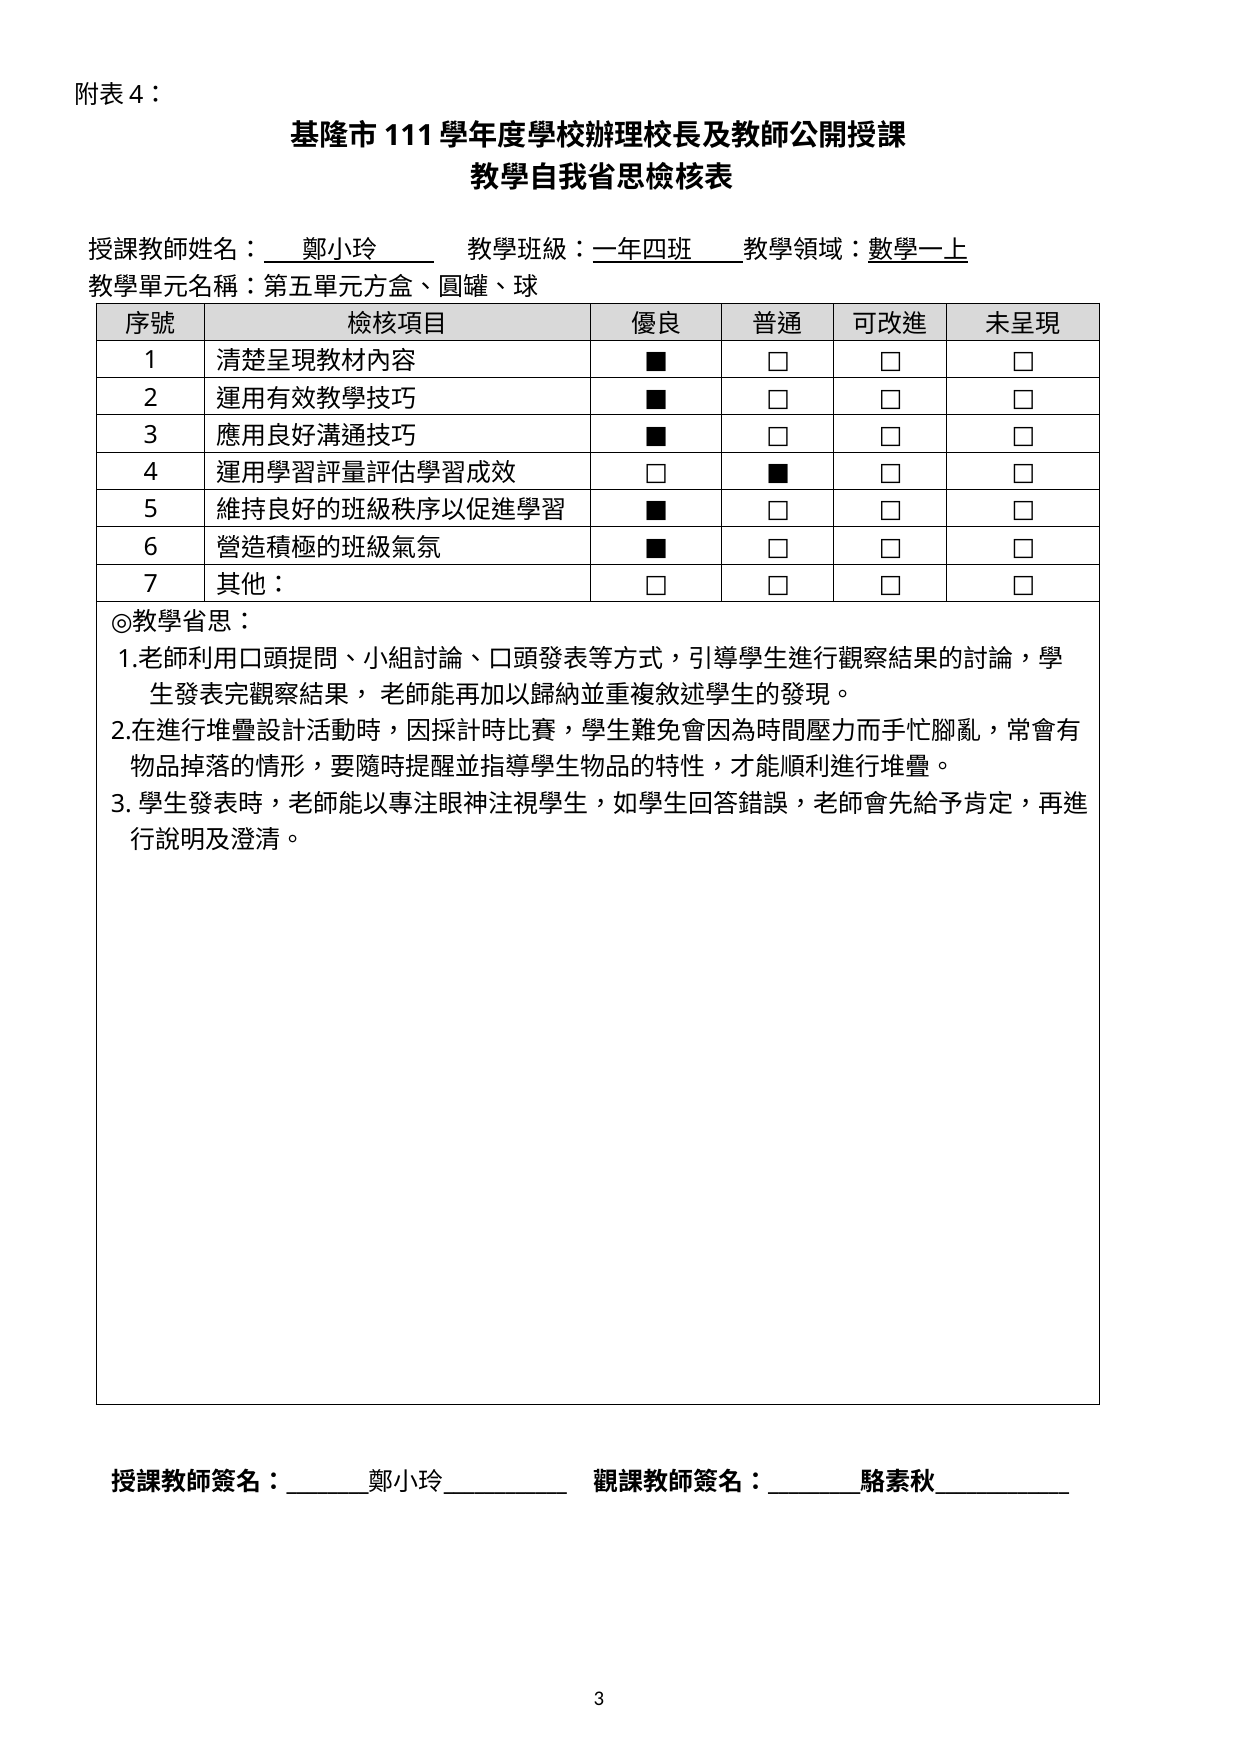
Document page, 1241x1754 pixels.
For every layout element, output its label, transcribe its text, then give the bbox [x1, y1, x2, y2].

table_cell 6 [97, 527, 204, 563]
table_cell 應用良好溝通技巧 [205, 415, 590, 452]
text 授課教師簽名：________鄭小玲____________ 觀課教師簽名：_________駱素秋_____________ [111, 1462, 1122, 1498]
table_cell □ [947, 453, 1099, 489]
text 授課教師姓名： 鄭小玲 教學班級：一年四班 教學領域：數學一上 [74, 230, 1122, 266]
table_cell □ [722, 415, 833, 452]
table_cell ◎教學省思： 1.老師利用口頭提問、小組討論、口頭發表等方式，引導學生進行觀察結果的討論，學 生發表完觀察結果， 老師能再加以歸納並重複敘述學生的發現。 2.在進行堆疊設計活動時，因採計時比賽，學生難免會因為時間壓力而手忙腳亂，常會有 物品掉落的情形，要隨時提醒並指導學生物品的特性，才能順利進行堆疊。 3. 學生發表時，老師能以專注眼神注視學生，如學生回答錯誤，老師會先給予肯定，再進 行說明及澄清。 [97, 602, 1099, 1404]
text 基隆市111學年度學校辦理校長及教師公開授課 [74, 111, 1122, 154]
table_cell □ [947, 341, 1099, 377]
table_cell 2 [97, 378, 204, 414]
table_cell 其他： [205, 565, 590, 601]
table_cell 3 [97, 415, 204, 452]
table_cell □ [591, 453, 721, 489]
table_cell ■ [591, 341, 721, 377]
table_cell ■ [591, 415, 721, 452]
text 附表4： [74, 75, 1122, 111]
table_cell □ [834, 341, 946, 377]
table_cell □ [722, 378, 833, 414]
table_cell □ [834, 565, 946, 601]
table_cell 維持良好的班級秩序以促進學習 [205, 490, 590, 526]
table_cell 1 [97, 341, 204, 377]
table_cell □ [834, 415, 946, 452]
table_cell □ [947, 527, 1099, 563]
table_cell 運用有效教學技巧 [205, 378, 590, 414]
table_header 未呈現 [947, 304, 1099, 340]
table_cell 營造積極的班級氣氛 [205, 527, 590, 563]
table_cell 運用學習評量評估學習成效 [205, 453, 590, 489]
table_cell □ [947, 378, 1099, 414]
table_header 普通 [722, 304, 833, 340]
text 教學自我省思檢核表 [74, 154, 1122, 196]
table_cell ■ [722, 453, 833, 489]
table_cell 4 [97, 453, 204, 489]
table_cell □ [722, 341, 833, 377]
text 教學單元名稱：第五單元方盒、圓罐、球 [74, 266, 1122, 302]
table_cell ■ [591, 378, 721, 414]
table_cell ■ [591, 490, 721, 526]
table_cell □ [834, 378, 946, 414]
table_header 序號 [97, 304, 204, 340]
table_cell 5 [97, 490, 204, 526]
table_cell 清楚呈現教材內容 [205, 341, 590, 377]
table_header 可改進 [834, 304, 946, 340]
table_cell □ [834, 453, 946, 489]
table_cell □ [722, 565, 833, 601]
table_cell □ [834, 527, 946, 563]
table_cell □ [591, 565, 721, 601]
table_cell ■ [591, 527, 721, 563]
table_cell □ [947, 565, 1099, 601]
table_header 優良 [591, 304, 721, 340]
table_cell □ [722, 527, 833, 563]
table_header 檢核項目 [205, 304, 590, 340]
table_cell □ [947, 415, 1099, 452]
table_cell □ [834, 490, 946, 526]
table_cell □ [947, 490, 1099, 526]
table_cell □ [722, 490, 833, 526]
table_cell 7 [97, 565, 204, 601]
